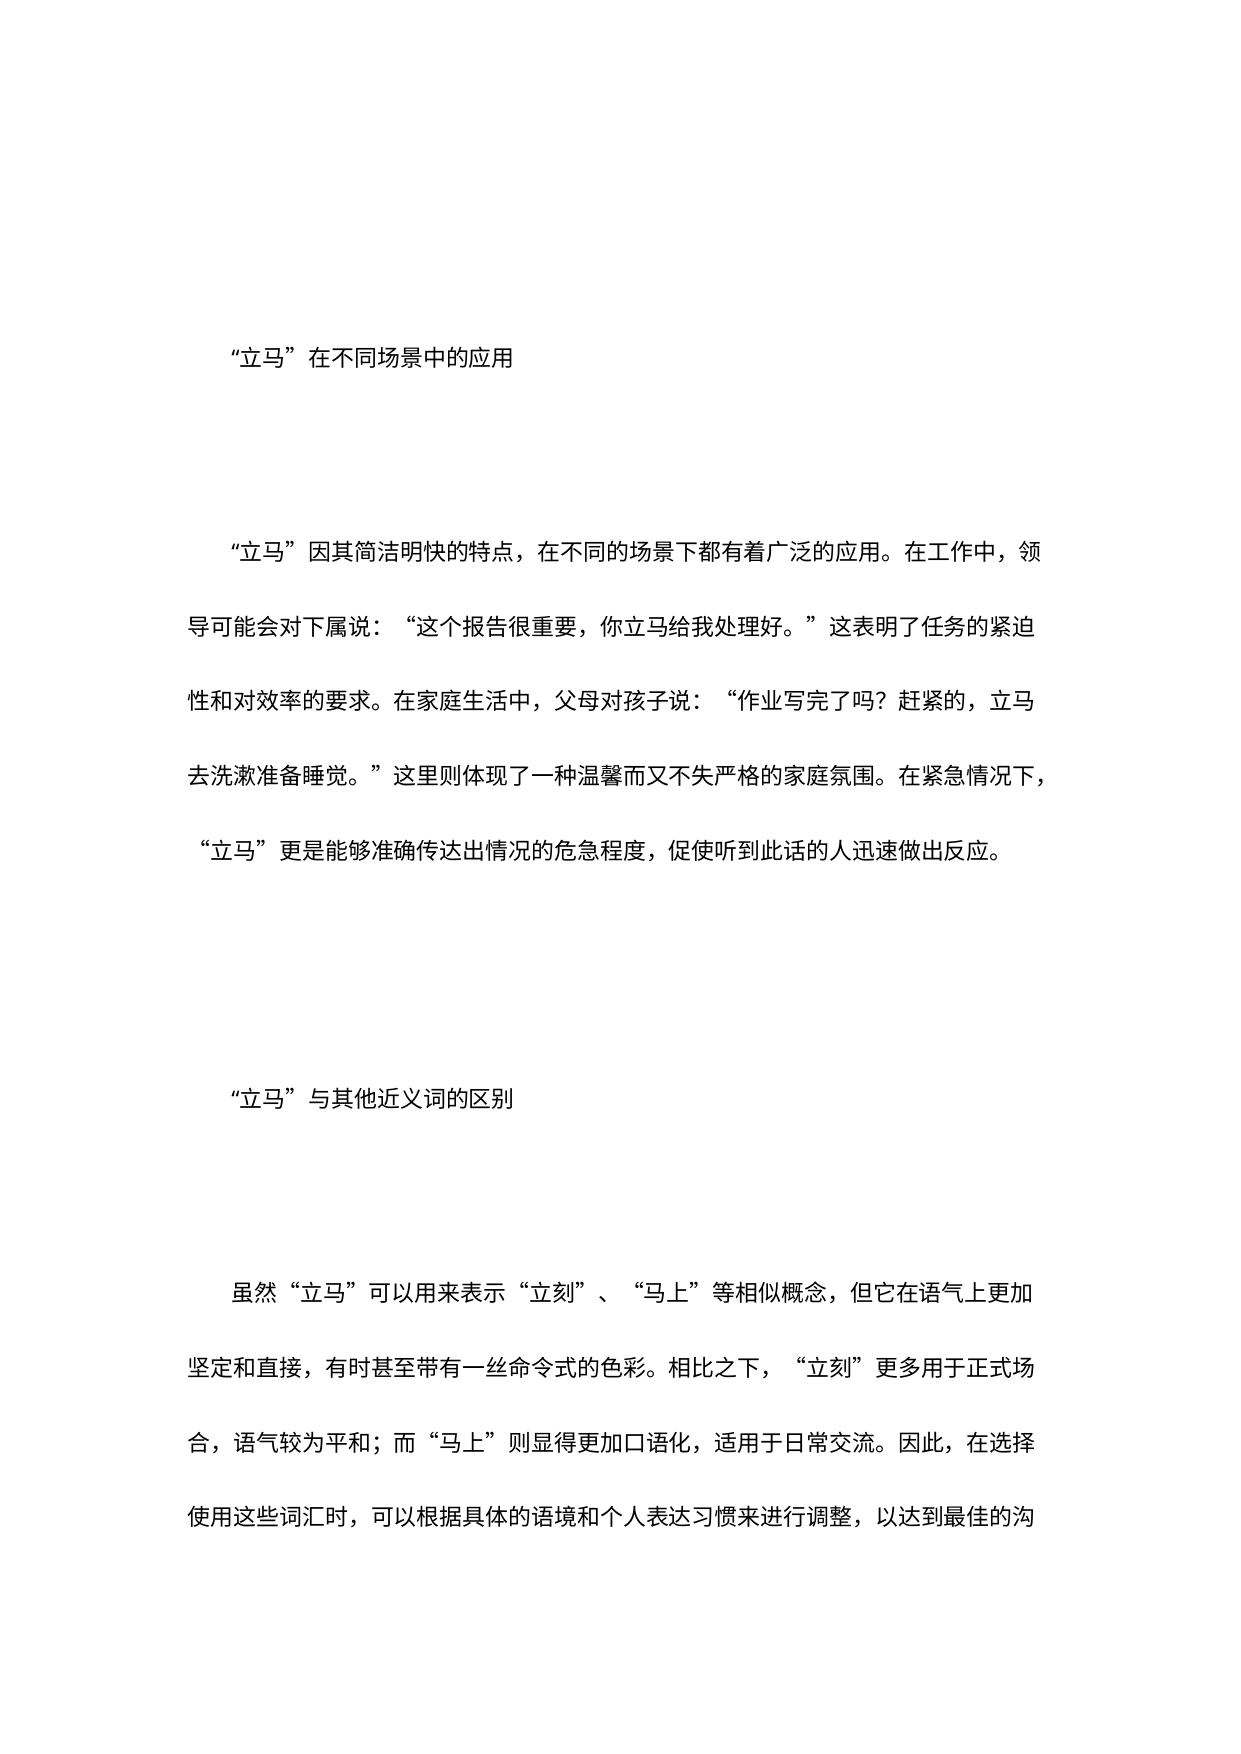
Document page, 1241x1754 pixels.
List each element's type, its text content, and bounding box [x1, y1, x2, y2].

text “立马”因其简洁明快的特点，在不同的场景下都有着广泛的应用。在工作中，领导可能会对下属说：“这个报告很重要，你立马给我处理好。”这表明了任务的紧迫性和对效率的要求。在家庭生活中，父母对孩子说：“作业写完了吗？赶紧的，立马去洗漱准备睡觉。”这里则体现了一种温馨而又不失严格的家庭氛围。在紧急情况下，“立马”更是能够准确传达出情况的危急程度，促使听到此话的人迅速做出反应。 [187, 518, 1053, 882]
text “立马”与其他近义词的区别 [187, 1065, 1053, 1130]
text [187, 1259, 1053, 1548]
text “立马”在不同场景中的应用 [187, 323, 1053, 388]
